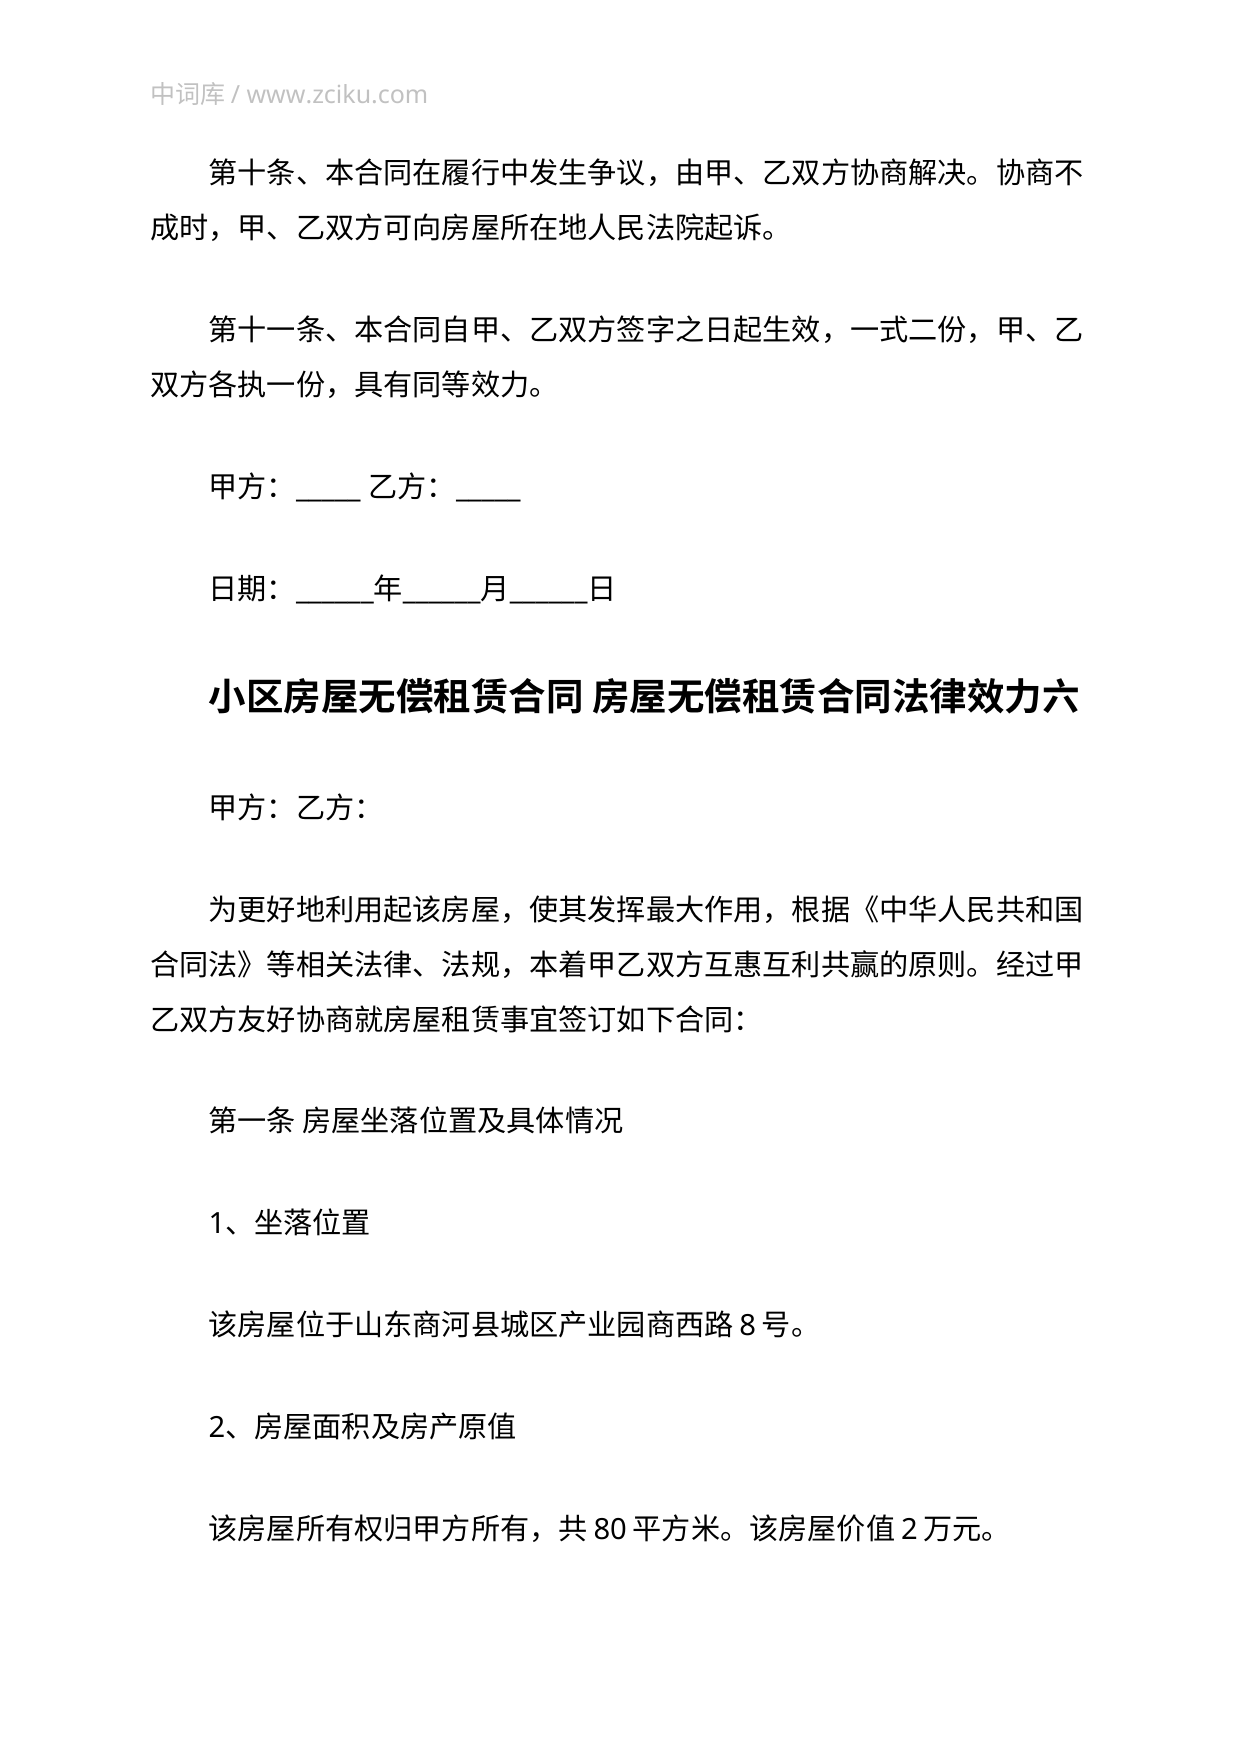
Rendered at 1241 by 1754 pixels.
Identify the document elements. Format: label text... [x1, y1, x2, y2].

text 1、坐落位置 [150, 1200, 1090, 1242]
text 该房屋位于山东商河县城区产业园商西路8号。 [150, 1302, 1090, 1344]
text 2、房屋面积及房产原值 [150, 1404, 1090, 1446]
text 第十一条、本合同自甲、乙双方签字之日起生效，一式二份，甲、乙双方各执一份，具有同等效力。 [150, 307, 1090, 404]
text 甲方：乙方： [150, 785, 1090, 827]
text 第十条、本合同在履行中发生争议，由甲、乙双方协商解决。协商不成时，甲、乙双方可向房屋所在地人民法院起诉。 [150, 150, 1090, 247]
text 第一条 房屋坐落位置及具体情况 [150, 1098, 1090, 1140]
text 为更好地利用起该房屋，使其发挥最大作用，根据《中华人民共和国合同法》等相关法律、法规，本着甲乙双方互惠互利共赢的原则。经过甲乙双方友好协商就房屋租赁事宜签订如下合同： [150, 886, 1090, 1038]
text 甲方：_____ 乙方：_____ [150, 463, 1090, 506]
text 小区房屋无偿租赁合同 房屋无偿租赁合同法律效力六 [150, 667, 1090, 722]
text 该房屋所有权归甲方所有，共80平方米。该房屋价值2万元。 [150, 1506, 1090, 1548]
text 日期：______年______月______日 [150, 565, 1090, 608]
